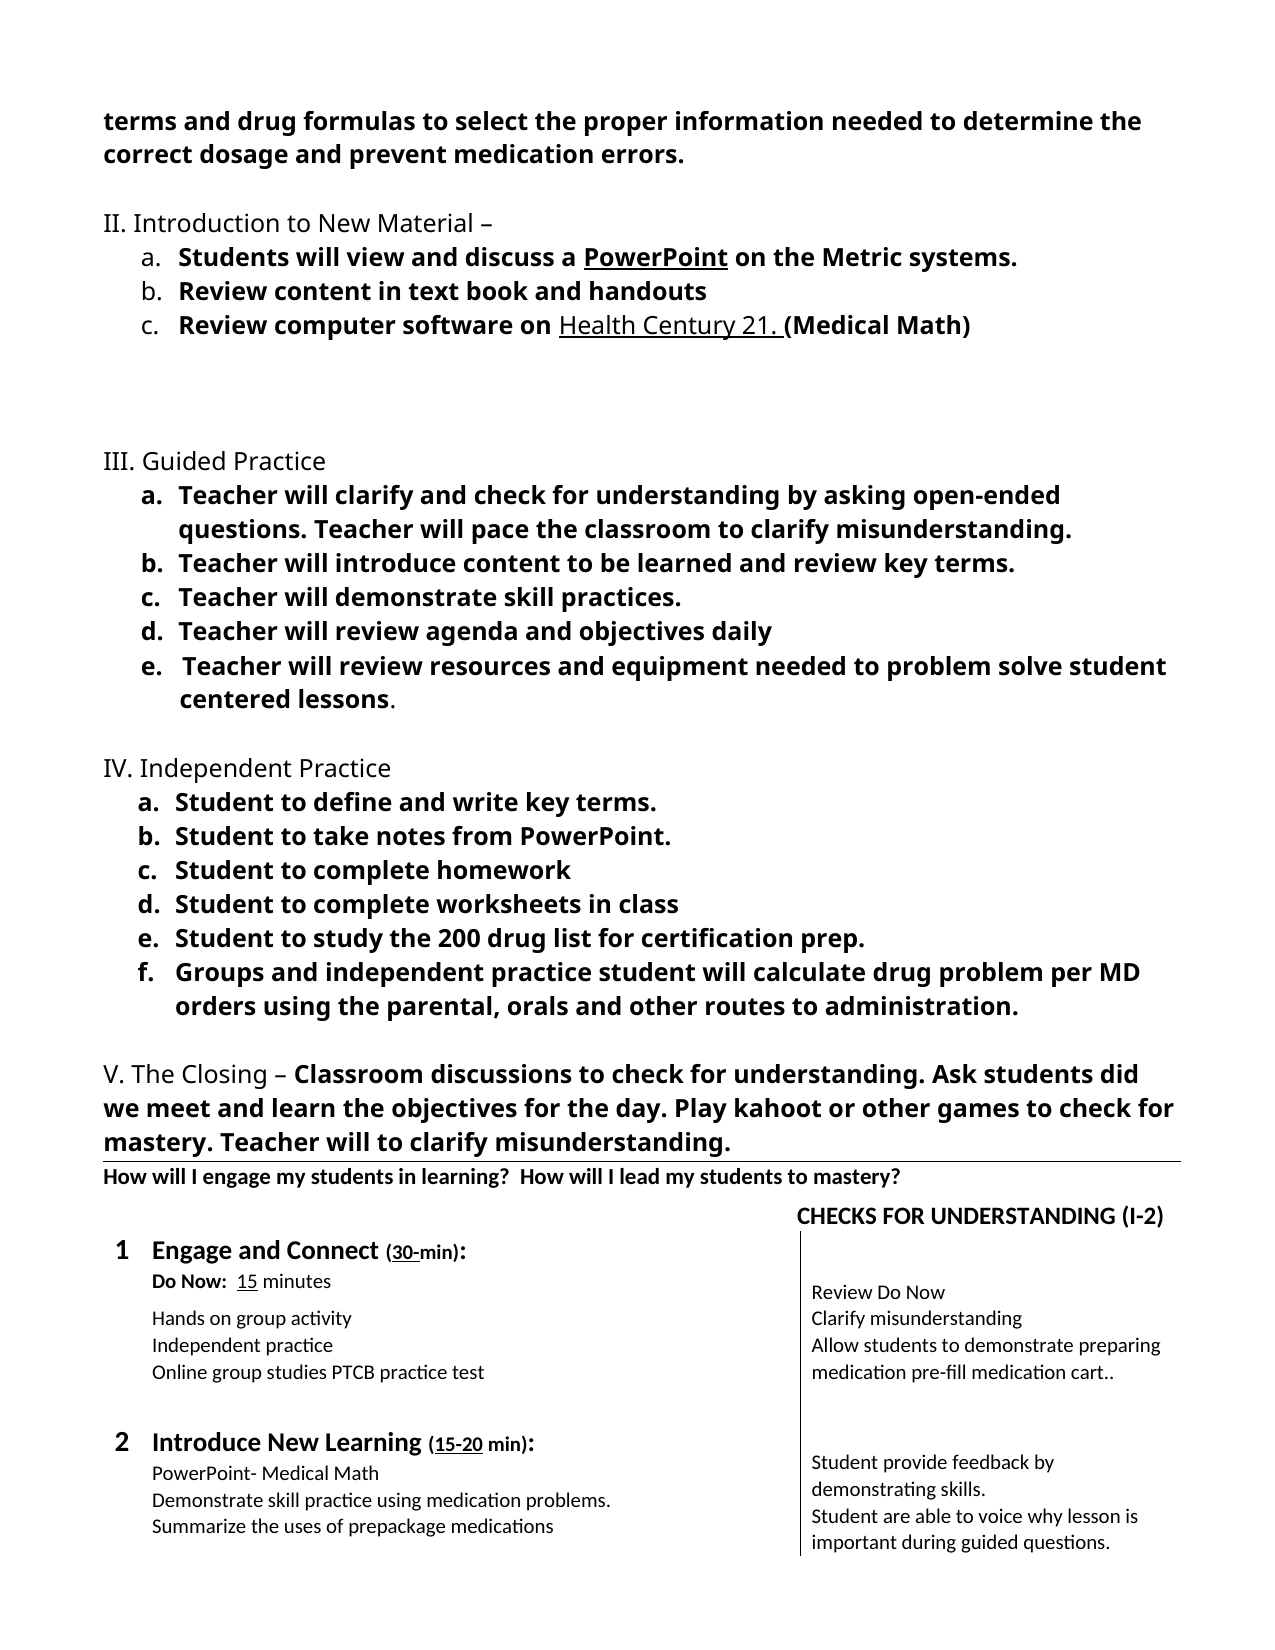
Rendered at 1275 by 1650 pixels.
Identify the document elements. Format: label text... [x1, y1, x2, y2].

list Student to take notes from PowerPoint. [137, 818, 1181, 852]
list Student to study the 200 drug list for certification prep. [137, 921, 1181, 955]
list Teacher will clarify and check for understanding by asking open-ended questions. Teacher will pace the classroom to clarify misunderstanding. [141, 478, 1181, 546]
text V. The Closing – Classroom discussions to check for understanding. Ask students did we meet and learn the objectives for the day. Play kahoot or other games to check for mastery. Teacher will to clarify misunderstanding. [103, 1057, 1181, 1161]
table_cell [801, 1423, 1181, 1556]
text centered lessons. [141, 682, 1181, 716]
list Teacher will review agenda and objectives daily [141, 614, 1181, 648]
list Students will view and discuss a PowerPoint on the Metric systems. [141, 239, 1181, 273]
list Teacher will demonstrate skill practices. [141, 580, 1181, 614]
list Review computer software on Health Century 21. (Medical Math) [141, 307, 1181, 342]
text How will I engage my students in learning? How will I lead my students to mastery? [103, 1162, 1181, 1190]
text e. Teacher will review resources and equipment needed to problem solve student [141, 648, 1181, 682]
list Student to complete homework [137, 852, 1181, 887]
list Student to complete worksheets in class [137, 887, 1181, 921]
text IV. Independent Practice [103, 750, 1181, 784]
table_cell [103, 1423, 800, 1556]
list Groups and independent practice student will calculate drug problem per MD orders using the parental, orals and other routes to administration. [137, 955, 1181, 1023]
text II. Introduction to New Material – [103, 205, 1181, 239]
list Student to define and write key terms. [137, 784, 1181, 818]
list Review content in text book and handouts [141, 273, 1181, 307]
list Teacher will introduce content to be learned and review key terms. [141, 546, 1181, 580]
text CHECKS FOR UNDERSTANDING (I-2) [103, 1200, 1181, 1231]
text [103, 103, 1181, 171]
text III. Guided Practice [103, 444, 1181, 478]
table_header Engage and Connect (30-min): Do Now: 15 minutes Hands on group activity Independent practice Online group studies PTCB practice test [103, 1231, 800, 1423]
table_header Review Do Now Clarify misunderstanding Allow students to demonstrate preparing medication pre-fill medication cart.. [801, 1231, 1181, 1423]
